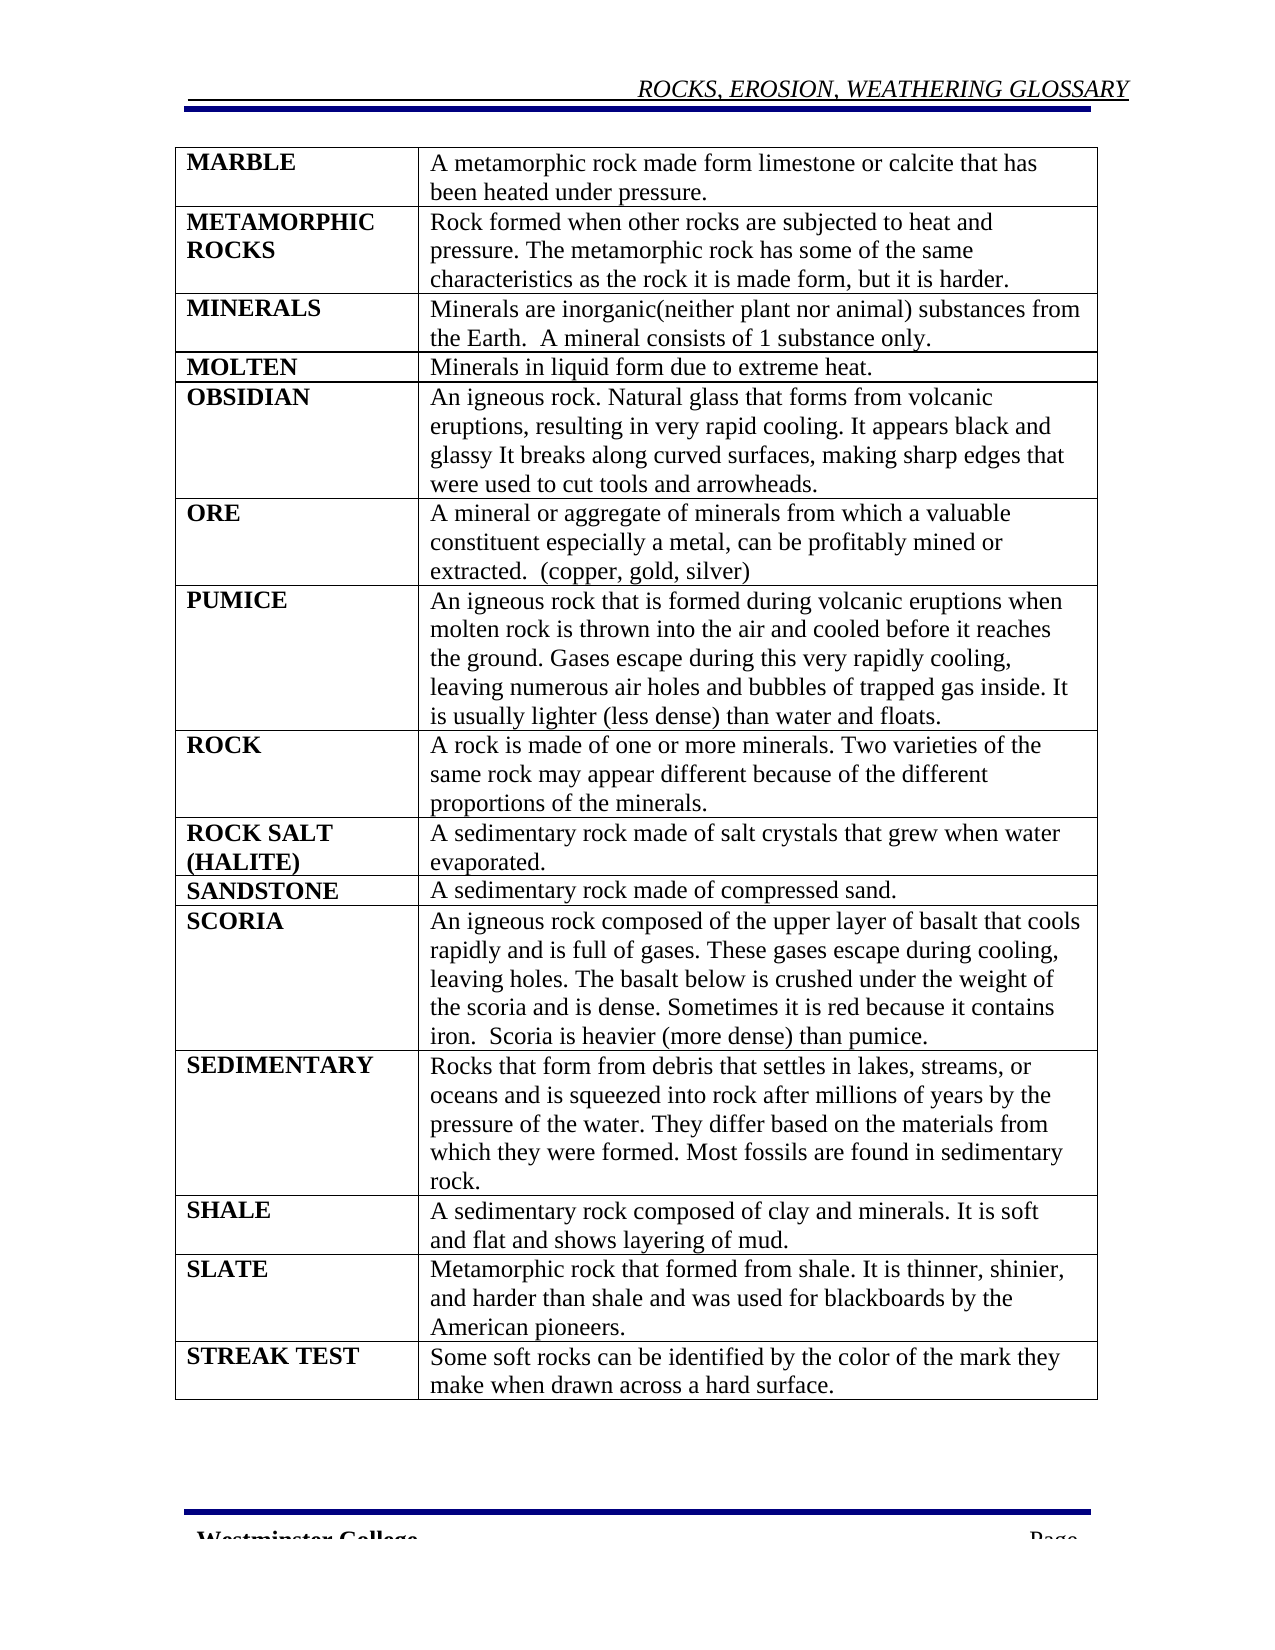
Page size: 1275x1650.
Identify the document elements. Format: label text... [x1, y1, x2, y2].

table_cell METAMORPHIC ROCKS [176, 207, 418, 293]
table_cell A rock is made of one or more minerals. Two varieties of the same rock may appear different because of the different proportions of the minerals. [419, 731, 1097, 817]
table_cell An igneous rock that is formed during volcanic eruptions when molten rock is thrown into the air and cooled before it reaches the ground. Gases escape during this very rapidly cooling, leaving numerous air holes and bubbles of trapped gas inside. It is usually lighter (less dense) than water and floats. [419, 586, 1097, 729]
text ROCKS, EROSION, WEATHERING GLOSSARY [187, 74, 1139, 103]
table_cell ORE [176, 499, 418, 585]
table_cell Rock formed when other rocks are subjected to heat and pressure. The metamorphic rock has some of the same characteristics as the rock it is made form, but it is harder. [419, 207, 1097, 293]
table_cell An igneous rock composed of the upper layer of basalt that cools rapidly and is full of gases. These gases escape during cooling, leaving holes. The basalt below is crushed under the weight of the scoria and is dense. Sometimes it is red because it contains iron. Scoria is heavier (more dense) than pumice. [419, 906, 1097, 1050]
table_cell SLATE [176, 1255, 418, 1341]
table_cell SHALE [176, 1196, 418, 1253]
table_cell Minerals in liquid form due to extreme heat. [419, 353, 1097, 381]
table_cell MINERALS [176, 294, 418, 351]
table_cell Rocks that form from debris that settles in lakes, streams, or oceans and is squeezed into rock after millions of years by the pressure of the water. They differ based on the materials from which they were formed. Most fossils are found in sedimentary rock. [419, 1051, 1097, 1195]
table_cell A mineral or aggregate of minerals from which a valuable constituent especially a metal, can be profitably mined or extracted. (copper, gold, silver) [419, 499, 1097, 585]
table_cell Some soft rocks can be identified by the color of the mark they make when drawn across a hard surface. [419, 1342, 1097, 1399]
table_cell ROCK SALT (HALITE) [176, 818, 418, 875]
table_cell ROCK [176, 731, 418, 817]
table_header MARBLE [176, 148, 418, 206]
table_cell MOLTEN [176, 353, 418, 381]
table_cell SANDSTONE [176, 876, 418, 905]
table_cell Minerals are inorganic(neither plant nor animal) substances from the Earth. A mineral consists of 1 substance only. [419, 294, 1097, 351]
table_cell SCORIA [176, 906, 418, 1050]
table_cell OBSIDIAN [176, 383, 418, 497]
table_cell A sedimentary rock composed of clay and minerals. It is soft and flat and shows layering of mud. [419, 1196, 1097, 1253]
table_header A metamorphic rock made form limestone or calcite that has been heated under pressure. [419, 148, 1097, 206]
table_cell A sedimentary rock made of salt crystals that grew when water evaporated. [419, 818, 1097, 875]
table_cell Metamorphic rock that formed from shale. It is thinner, shinier, and harder than shale and was used for blackboards by the American pioneers. [419, 1255, 1097, 1341]
table_cell STREAK TEST [176, 1342, 418, 1399]
table_cell An igneous rock. Natural glass that forms from volcanic eruptions, resulting in very rapid cooling. It appears black and glassy It breaks along curved surfaces, making sharp edges that were used to cut tools and arrowheads. [419, 383, 1097, 497]
table_cell PUMICE [176, 586, 418, 729]
table_cell SEDIMENTARY [176, 1051, 418, 1195]
table_cell A sedimentary rock made of compressed sand. [419, 876, 1097, 905]
